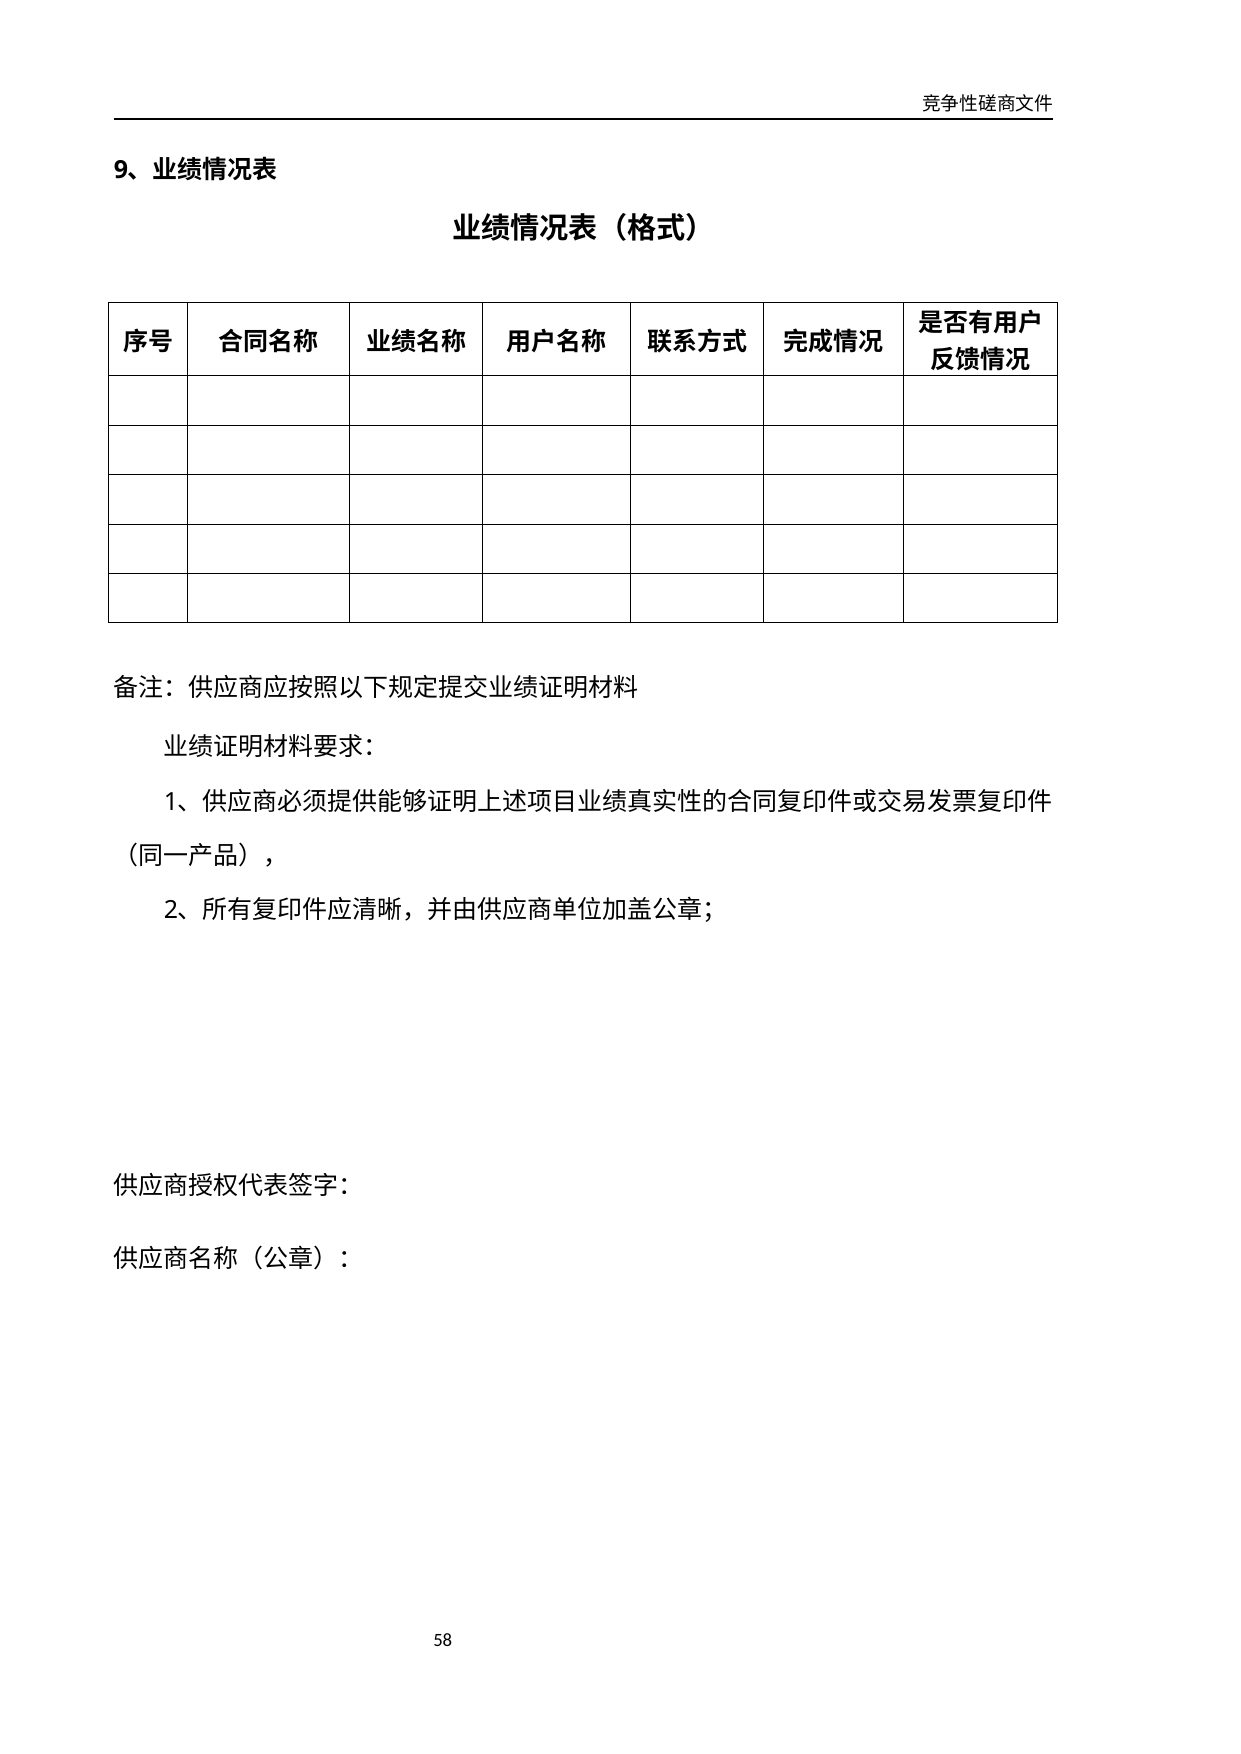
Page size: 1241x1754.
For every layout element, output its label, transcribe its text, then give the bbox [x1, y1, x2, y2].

table_cell [631, 475, 763, 523]
table_cell [904, 376, 1057, 425]
table_cell [483, 574, 630, 622]
table_cell [109, 376, 187, 425]
text 供应商授权代表签字： [113, 1166, 1053, 1202]
text 业绩情况表（格式） [113, 204, 1053, 247]
text 业绩证明材料要求： [113, 727, 1053, 763]
table_cell [483, 475, 630, 523]
table_header 是否有用户反馈情况 [904, 303, 1057, 375]
table_cell [631, 426, 763, 474]
text 供应商名称（公章）： [113, 1238, 1003, 1274]
table_cell [483, 376, 630, 425]
table_cell [109, 426, 187, 474]
table_cell [109, 525, 187, 573]
table_cell [188, 376, 349, 425]
table_cell [109, 475, 187, 523]
table_cell [904, 525, 1057, 573]
table_cell [764, 426, 903, 474]
table_cell [904, 426, 1057, 474]
table_cell [631, 525, 763, 573]
text 9、业绩情况表 [113, 150, 1003, 186]
table_cell [904, 574, 1057, 622]
table_header 联系方式 [631, 303, 763, 375]
table_cell [764, 376, 903, 425]
table_cell [764, 475, 903, 523]
table_cell [350, 475, 482, 523]
table_cell [188, 525, 349, 573]
text 1、供应商必须提供能够证明上述项目业绩真实性的合同复印件或交易发票复印件（同一产品）， [113, 781, 1053, 872]
table_header 合同名称 [188, 303, 349, 375]
table_header 业绩名称 [350, 303, 482, 375]
table_cell [904, 475, 1057, 523]
table_cell [188, 426, 349, 474]
table_cell [631, 574, 763, 622]
table_cell [350, 426, 482, 474]
table_header 用户名称 [483, 303, 630, 375]
text 2、所有复印件应清晰，并由供应商单位加盖公章； [113, 890, 1053, 926]
table_cell [188, 475, 349, 523]
table_cell [350, 525, 482, 573]
table_cell [764, 525, 903, 573]
table_cell [109, 574, 187, 622]
table_cell [350, 376, 482, 425]
table_cell [631, 376, 763, 425]
table_cell [483, 426, 630, 474]
text 备注：供应商应按照以下规定提交业绩证明材料 [113, 667, 1053, 704]
table_cell [350, 574, 482, 622]
table_cell [483, 525, 630, 573]
table_cell [188, 574, 349, 622]
table_cell [764, 574, 903, 622]
table_header 完成情况 [764, 303, 903, 375]
table_header 序号 [109, 303, 187, 375]
